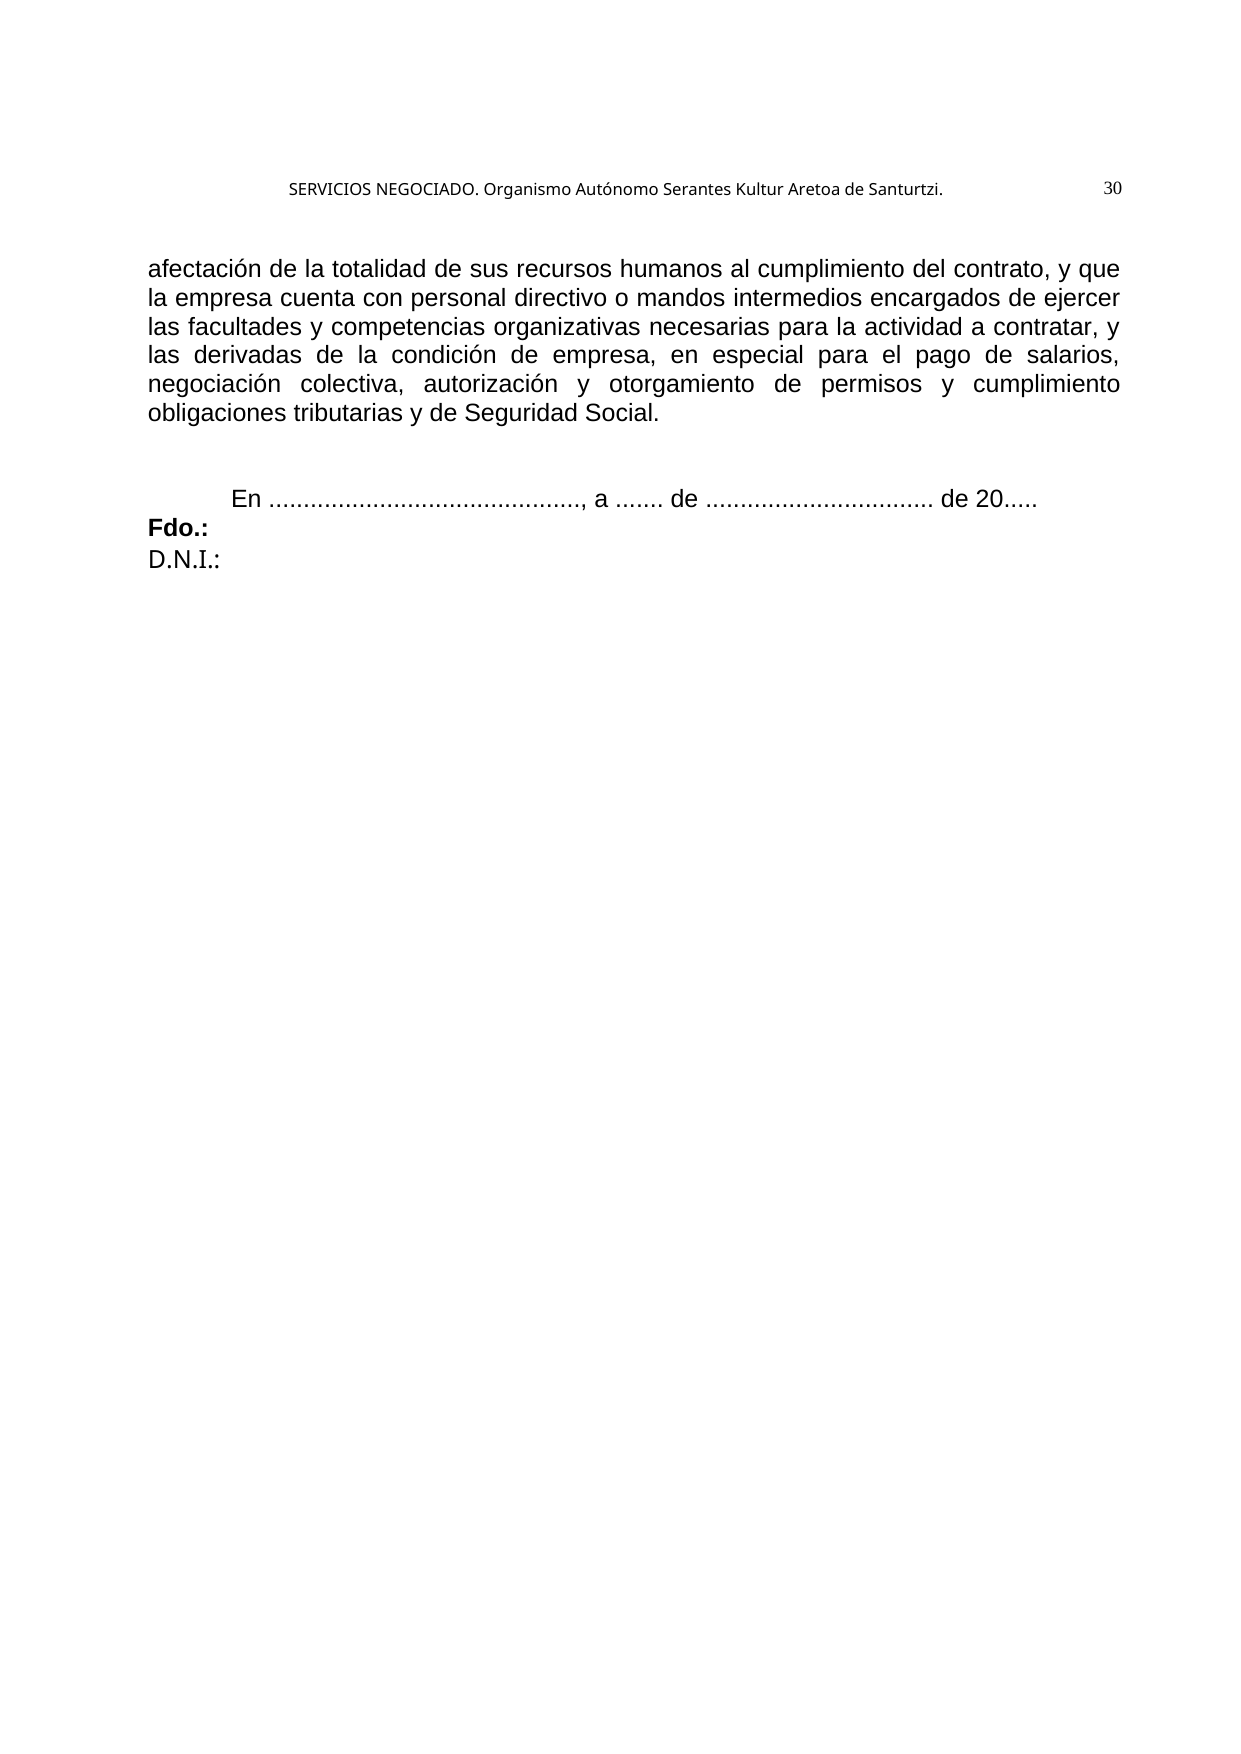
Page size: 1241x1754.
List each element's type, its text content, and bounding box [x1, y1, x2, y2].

text Fdo.: [148, 513, 1122, 541]
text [148, 254, 1122, 426]
text D.N.I.: [148, 541, 1122, 576]
text En ............................................., a ....... de ................................. de 20..... [148, 484, 1122, 513]
